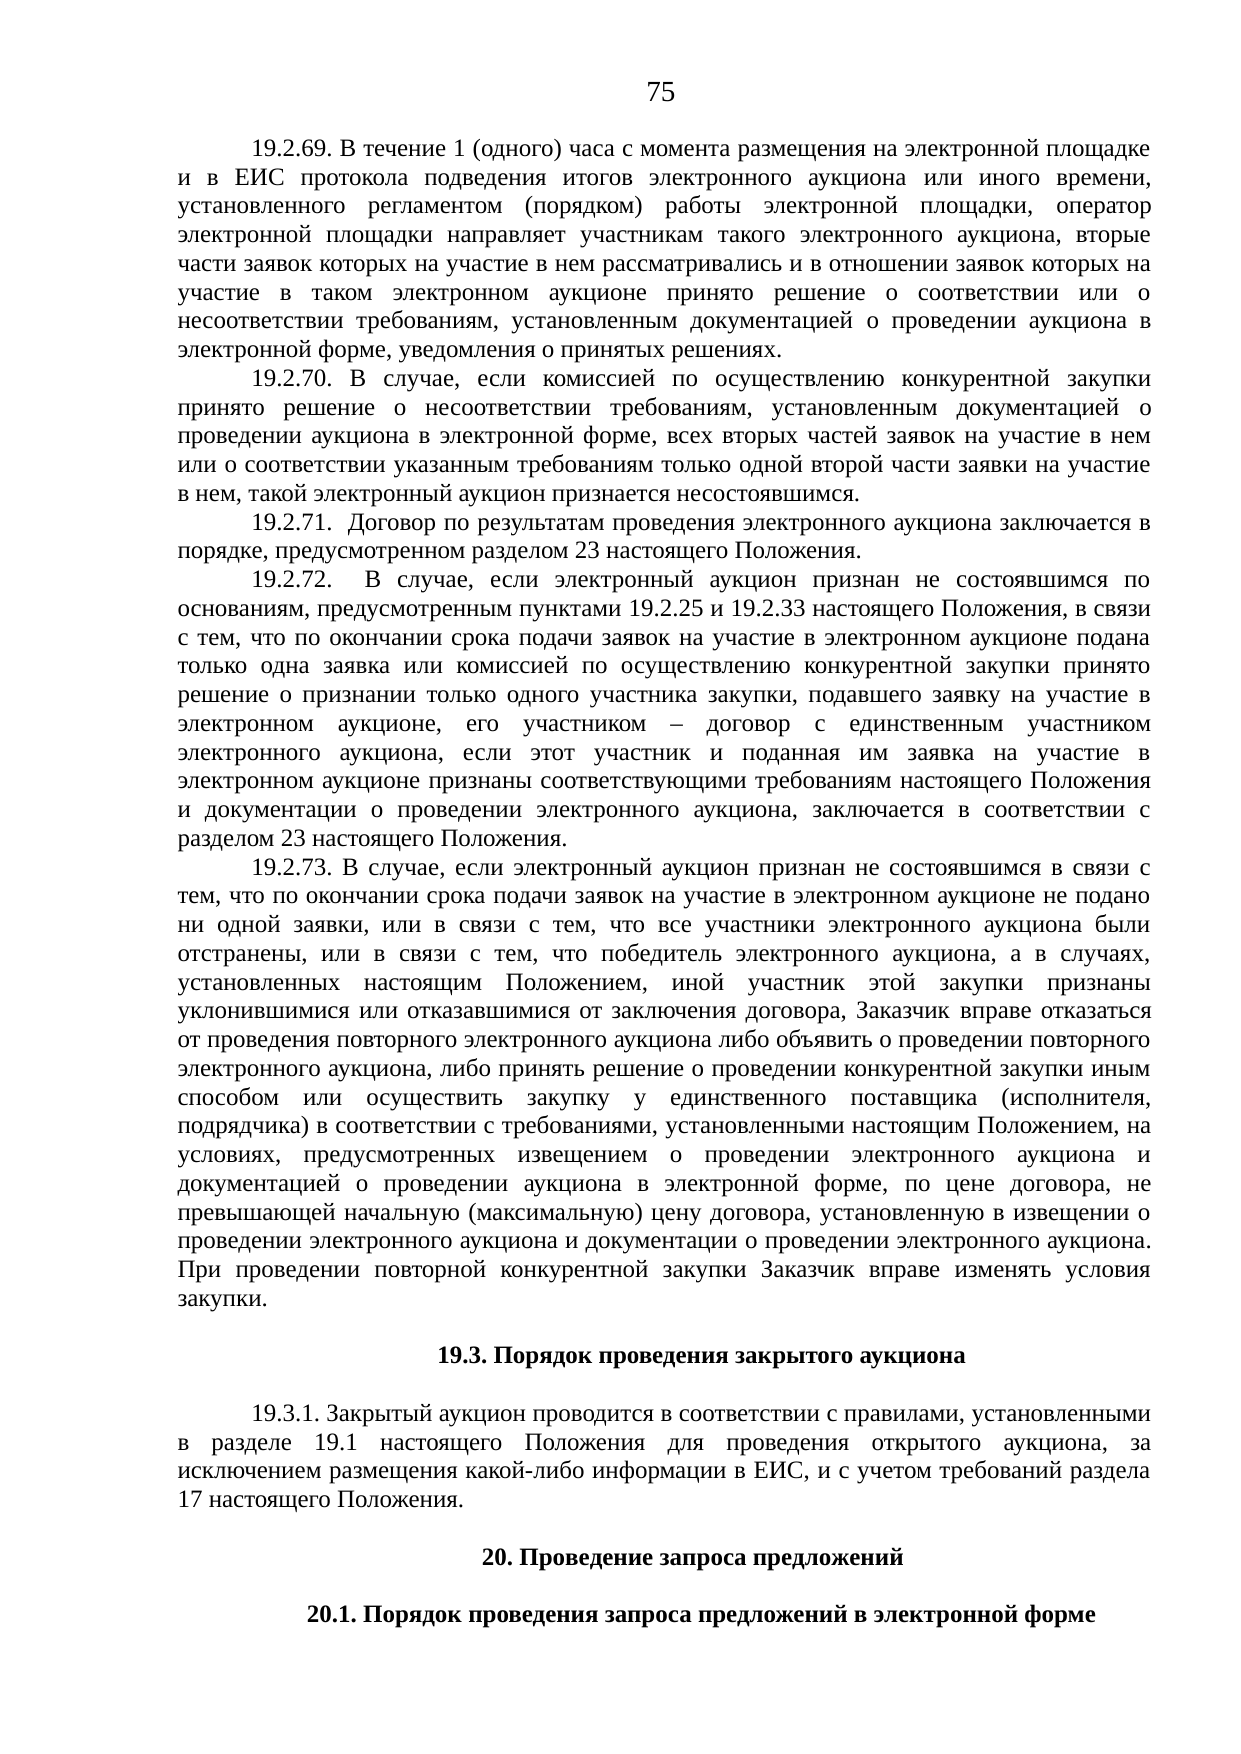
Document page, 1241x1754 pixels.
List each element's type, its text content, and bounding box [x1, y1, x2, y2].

text 20.1. Порядок проведения запроса предложений в электронной форме [177, 1599, 1152, 1628]
text 19.3. Порядок проведения закрытого аукциона [177, 1341, 1152, 1369]
text 19.2.72. В случае, если электронный аукцион признан не состоявшимся по основаниям, предусмотренным пунктами 19.2.25 и 19.2.33 настоящего Положения, в связи с тем, что по окончании срока подачи заявок на участие в электронном аукционе подана только одна заявка или комиссией по осуществлению конкурентной закупки принято решение о признании только одного участника закупки, подавшего заявку на участие в электронном аукционе, его участником – договор с единственным участником электронного аукциона, если этот участник и поданная им заявка на участие в электронном аукционе признаны соответствующими требованиям настоящего Положения и документации о проведении электронного аукциона, заключается в соответствии с разделом 23 настоящего Положения. [177, 564, 1152, 852]
text 19.2.71. Договор по результатам проведения электронного аукциона заключается в порядке, предусмотренном разделом 23 настоящего Положения. [177, 507, 1152, 564]
text 19.3.1. Закрытый аукцион проводится в соответствии с правилами, установленными в разделе 19.1 настоящего Положения для проведения открытого аукциона, за исключением размещения какой-либо информации в ЕИС, и с учетом требований раздела 17 настоящего Положения. [177, 1398, 1152, 1513]
text 19.2.73. В случае, если электронный аукцион признан не состоявшимся в связи с тем, что по окончании срока подачи заявок на участие в электронном аукционе не подано ни одной заявки, или в связи с тем, что все участники электронного аукциона были отстранены, или в связи с тем, что победитель электронного аукциона, а в случаях, установленных настоящим Положением, иной участник этой закупки признаны уклонившимися или отказавшимися от заключения договора, Заказчик вправе отказаться от проведения повторного электронного аукциона либо объявить о проведении повторного электронного аукциона, либо принять решение о проведении конкурентной закупки иным способом или осуществить закупку у единственного поставщика (исполнителя, подрядчика) в соответствии с требованиями, установленными настоящим Положением, на условиях, предусмотренных извещением о проведении электронного аукциона и документацией о проведении аукциона в электронной форме, по цене договора, не превышающей начальную (максимальную) цену договора, установленную в извещении о проведении электронного аукциона и документации о проведении электронного аукциона. При проведении повторной конкурентной закупки Заказчик вправе изменять условия закупки. [177, 852, 1152, 1312]
text 19.2.69. В течение 1 (одного) часа с момента размещения на электронной площадке и в ЕИС протокола подведения итогов электронного аукциона или иного времени, установленного регламентом (порядком) работы электронной площадки, оператор электронной площадки направляет участникам такого электронного аукциона, вторые части заявок которых на участие в нем рассматривались и в отношении заявок которых на участие в таком электронном аукционе принято решение о соответствии или о несоответствии требованиям, установленным документацией о проведении аукциона в электронной форме, уведомления о принятых решениях. [177, 133, 1152, 363]
text 19.2.70. В случае, если комиссией по осуществлению конкурентной закупки принято решение о несоответствии требованиям, установленным документацией о проведении аукциона в электронной форме, всех вторых частей заявок на участие в нем или о соответствии указанным требованиям только одной второй части заявки на участие в нем, такой электронный аукцион признается несостоявшимся. [177, 363, 1152, 507]
text 20. Проведение запроса предложений [177, 1542, 1152, 1571]
